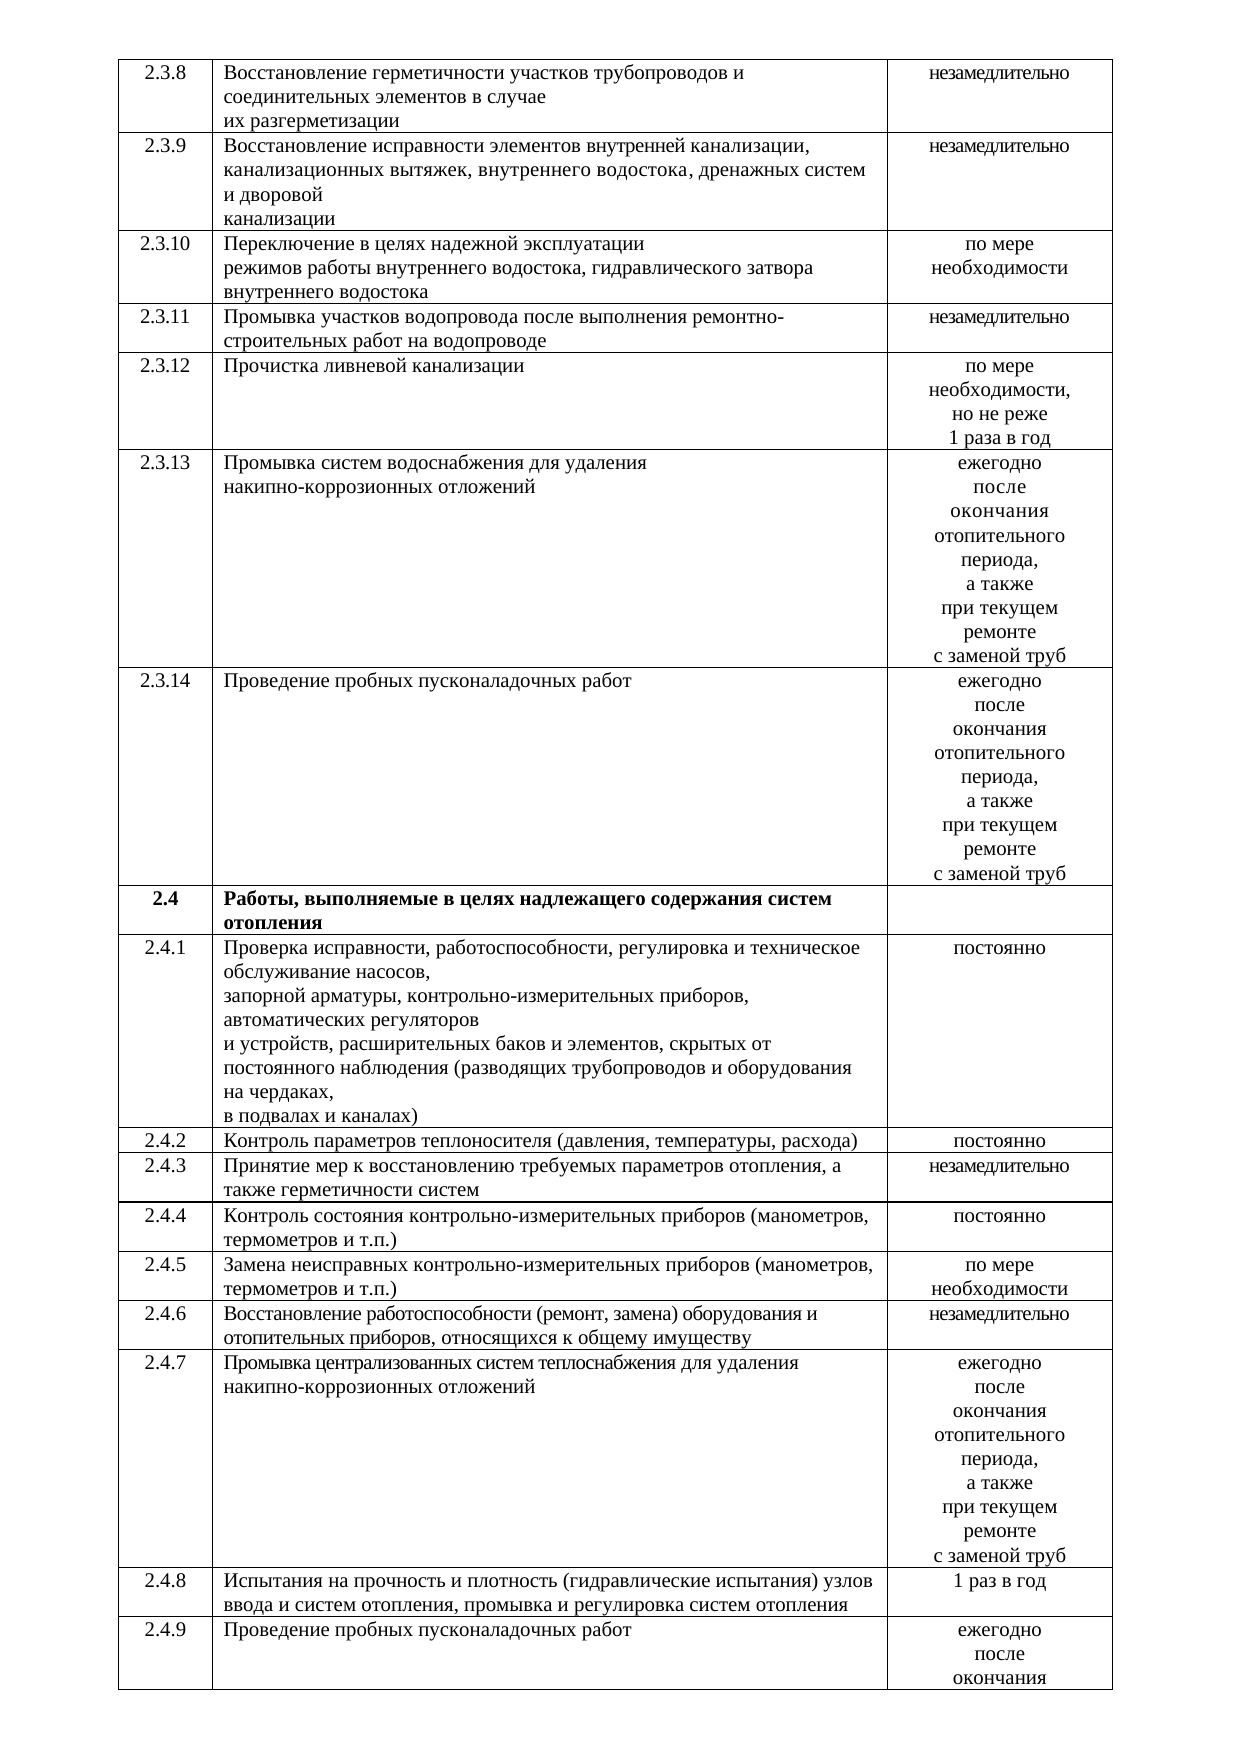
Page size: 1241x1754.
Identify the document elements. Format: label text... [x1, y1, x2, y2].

table_cell Промывка участков водопровода после выполнения ремонтно-строительных работ на водопроводе [213, 304, 887, 352]
table_cell 2.3.10 [119, 231, 212, 303]
table_cell [888, 886, 1112, 934]
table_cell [888, 1617, 1112, 1689]
table_cell 2.3.13 [119, 450, 212, 667]
table_cell 2.3.14 [119, 668, 212, 884]
table_cell постоянно [888, 1128, 1112, 1152]
table_cell 2.4.6 [119, 1301, 212, 1349]
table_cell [888, 1350, 1112, 1567]
table_cell 2.4.9 [119, 1617, 212, 1689]
table_cell 2.3.8 [119, 60, 212, 132]
table_cell ежегодно после окончания отопительного периода, а также при текущем ремонте с заменой труб [888, 450, 1112, 667]
table_cell Переключение в целях надежной эксплуатации режимов работы внутреннего водостока, гидравлического затвора внутреннего водостока [213, 231, 887, 303]
table_cell 2.3.9 [119, 133, 212, 229]
table_cell Проверка исправности, работоспособности, регулировка и техническое обслуживание насосов, запорной арматуры, контрольно-измерительных приборов, автоматических регуляторов и устройств, расширительных баков и элементов, скрытых от постоянного наблюдения (разводящих трубопроводов и оборудования на чердаках, в подвалах и каналах) [213, 935, 887, 1127]
table_cell по мере необходимости [888, 1252, 1112, 1300]
table_cell Контроль параметров теплоносителя (давления, температуры, расхода) [213, 1128, 887, 1152]
table_cell незамедлительно [888, 304, 1112, 352]
table_cell 2.4 [119, 886, 212, 934]
table_cell Замена неисправных контрольно-измерительных приборов (манометров, термометров и т.п.) [213, 1252, 887, 1300]
table_cell 2.4.8 [119, 1568, 212, 1616]
table_cell Контроль состояния контрольно-измерительных приборов (манометров, термометров и т.п.) [213, 1203, 887, 1251]
table_cell 2.4.2 [119, 1128, 212, 1152]
table_cell по мере необходимости, но не реже 1 раза в год [888, 353, 1112, 449]
table_cell 2.3.12 [119, 353, 212, 449]
table_cell незамедлительно [888, 133, 1112, 229]
table_cell 2.4.3 [119, 1153, 212, 1201]
table_cell Прочистка ливневой канализации [213, 353, 887, 449]
table_cell Работы, выполняемые в целях надлежащего содержания систем отопления [213, 886, 887, 934]
table_cell постоянно [888, 935, 1112, 1127]
table_cell Промывка систем водоснабжения для удаления накипно-коррозионных отложений [213, 450, 887, 667]
table_cell Принятие мер к восстановлению требуемых параметров отопления, а также герметичности систем [213, 1153, 887, 1201]
table_cell 2.4.7 [119, 1350, 212, 1567]
table_cell по мере необходимости [888, 231, 1112, 303]
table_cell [213, 1617, 887, 1689]
table_cell ежегодно после окончания отопительного периода, а также при текущем ремонте с заменой труб [888, 668, 1112, 884]
table_cell Восстановление герметичности участков трубопроводов и соединительных элементов в случае их разгерметизации [213, 60, 887, 132]
table_cell 2.3.11 [119, 304, 212, 352]
table_cell незамедлительно [888, 60, 1112, 132]
table_cell 2.4.5 [119, 1252, 212, 1300]
table_cell 1 раз в год [888, 1568, 1112, 1616]
table_cell Восстановление работоспособности (ремонт, замена) оборудования и отопительных приборов, относящихся к общему имуществу [213, 1301, 887, 1349]
table_cell Проведение пробных пусконаладочных работ [213, 668, 887, 884]
table_cell 2.4.1 [119, 935, 212, 1127]
table_cell постоянно [888, 1203, 1112, 1251]
table_cell незамедлительно [888, 1301, 1112, 1349]
table_cell Восстановление исправности элементов внутренней канализации, канализационных вытяжек, внутреннего водостока, дренажных систем и дворовой канализации [213, 133, 887, 229]
table_cell 2.4.4 [119, 1203, 212, 1251]
table_cell незамедлительно [888, 1153, 1112, 1201]
table_cell Испытания на прочность и плотность (гидравлические испытания) узлов ввода и систем отопления, промывка и регулировка систем отопления [213, 1568, 887, 1616]
table_cell Промывка централизованных систем теплоснабжения для удаления накипно-коррозионных отложений [213, 1350, 887, 1567]
